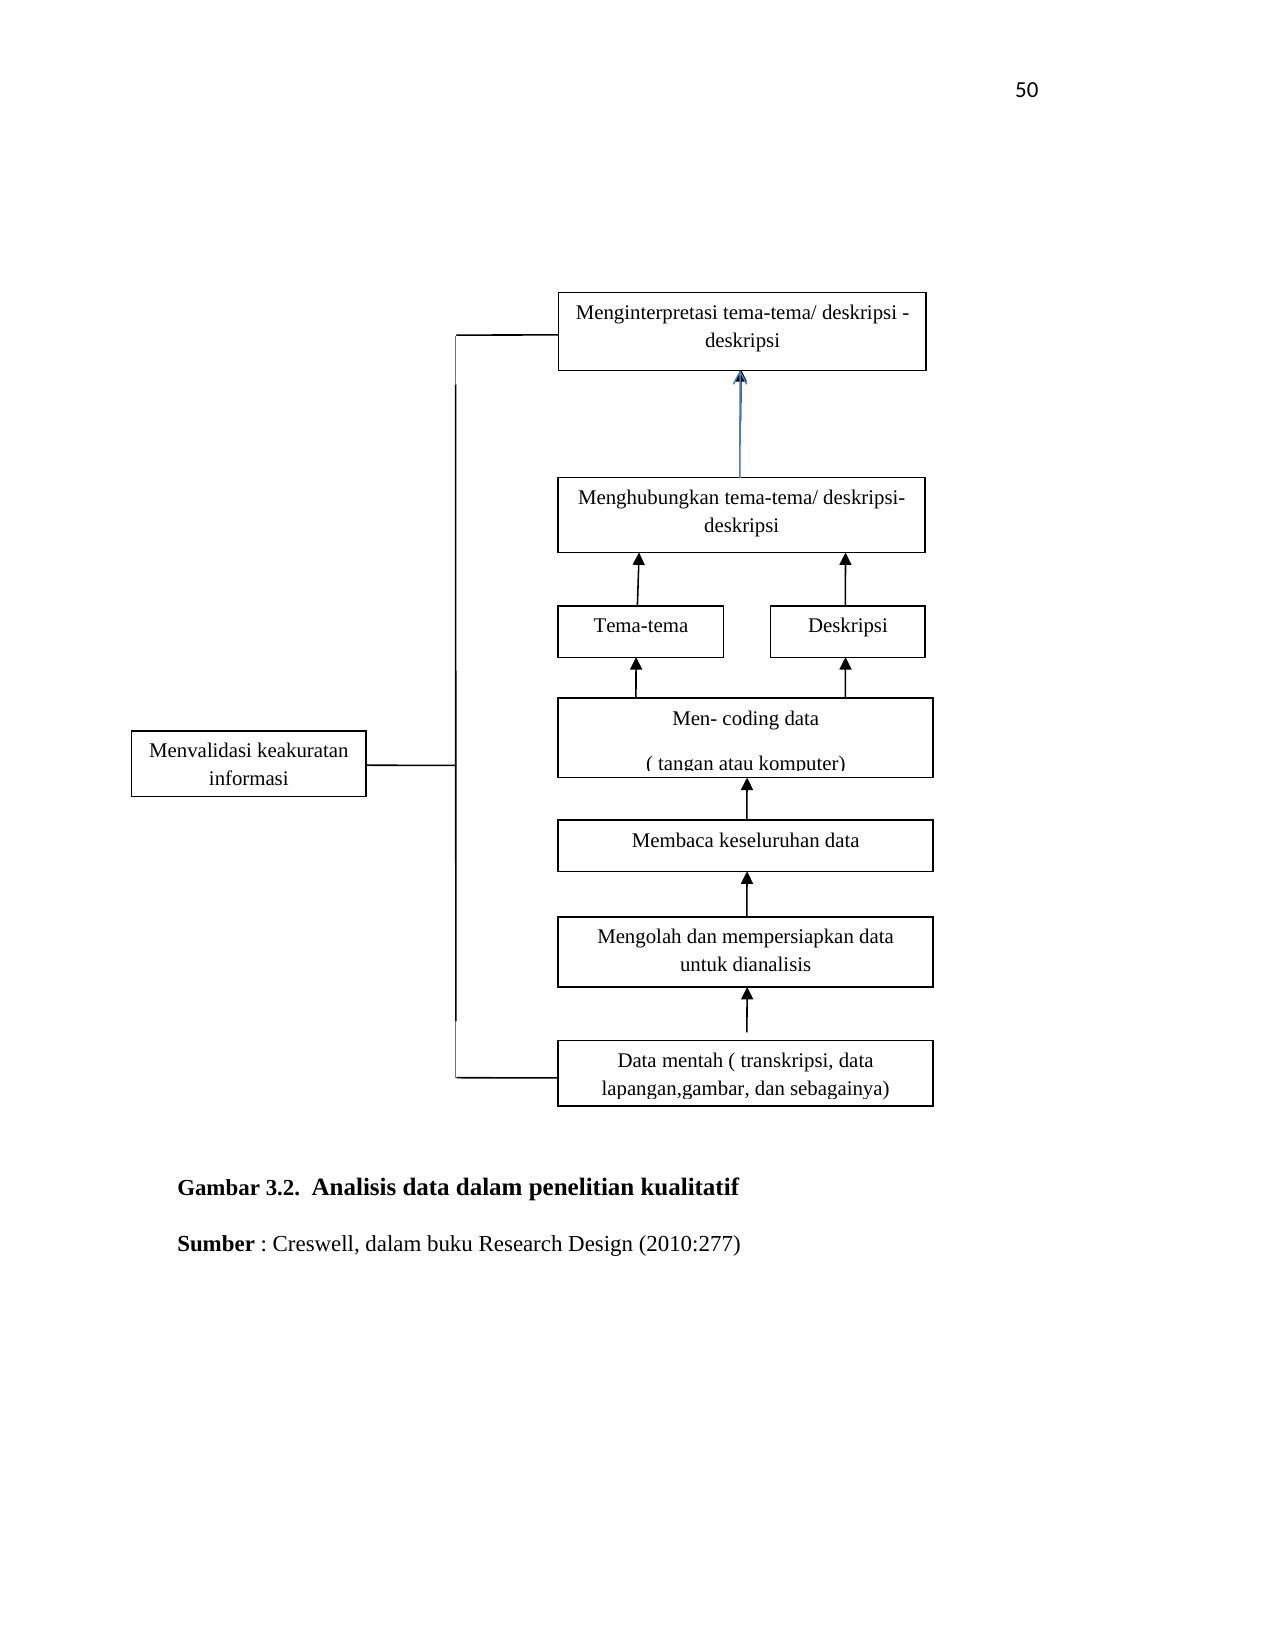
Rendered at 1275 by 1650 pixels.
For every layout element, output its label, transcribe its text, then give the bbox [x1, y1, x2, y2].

text Gambar 3.2. Analisis data dalam penelitian kualitatif [177, 1172, 1038, 1201]
text Sumber : Creswell, dalam buku Research Design (2010:277) [177, 1230, 1038, 1256]
